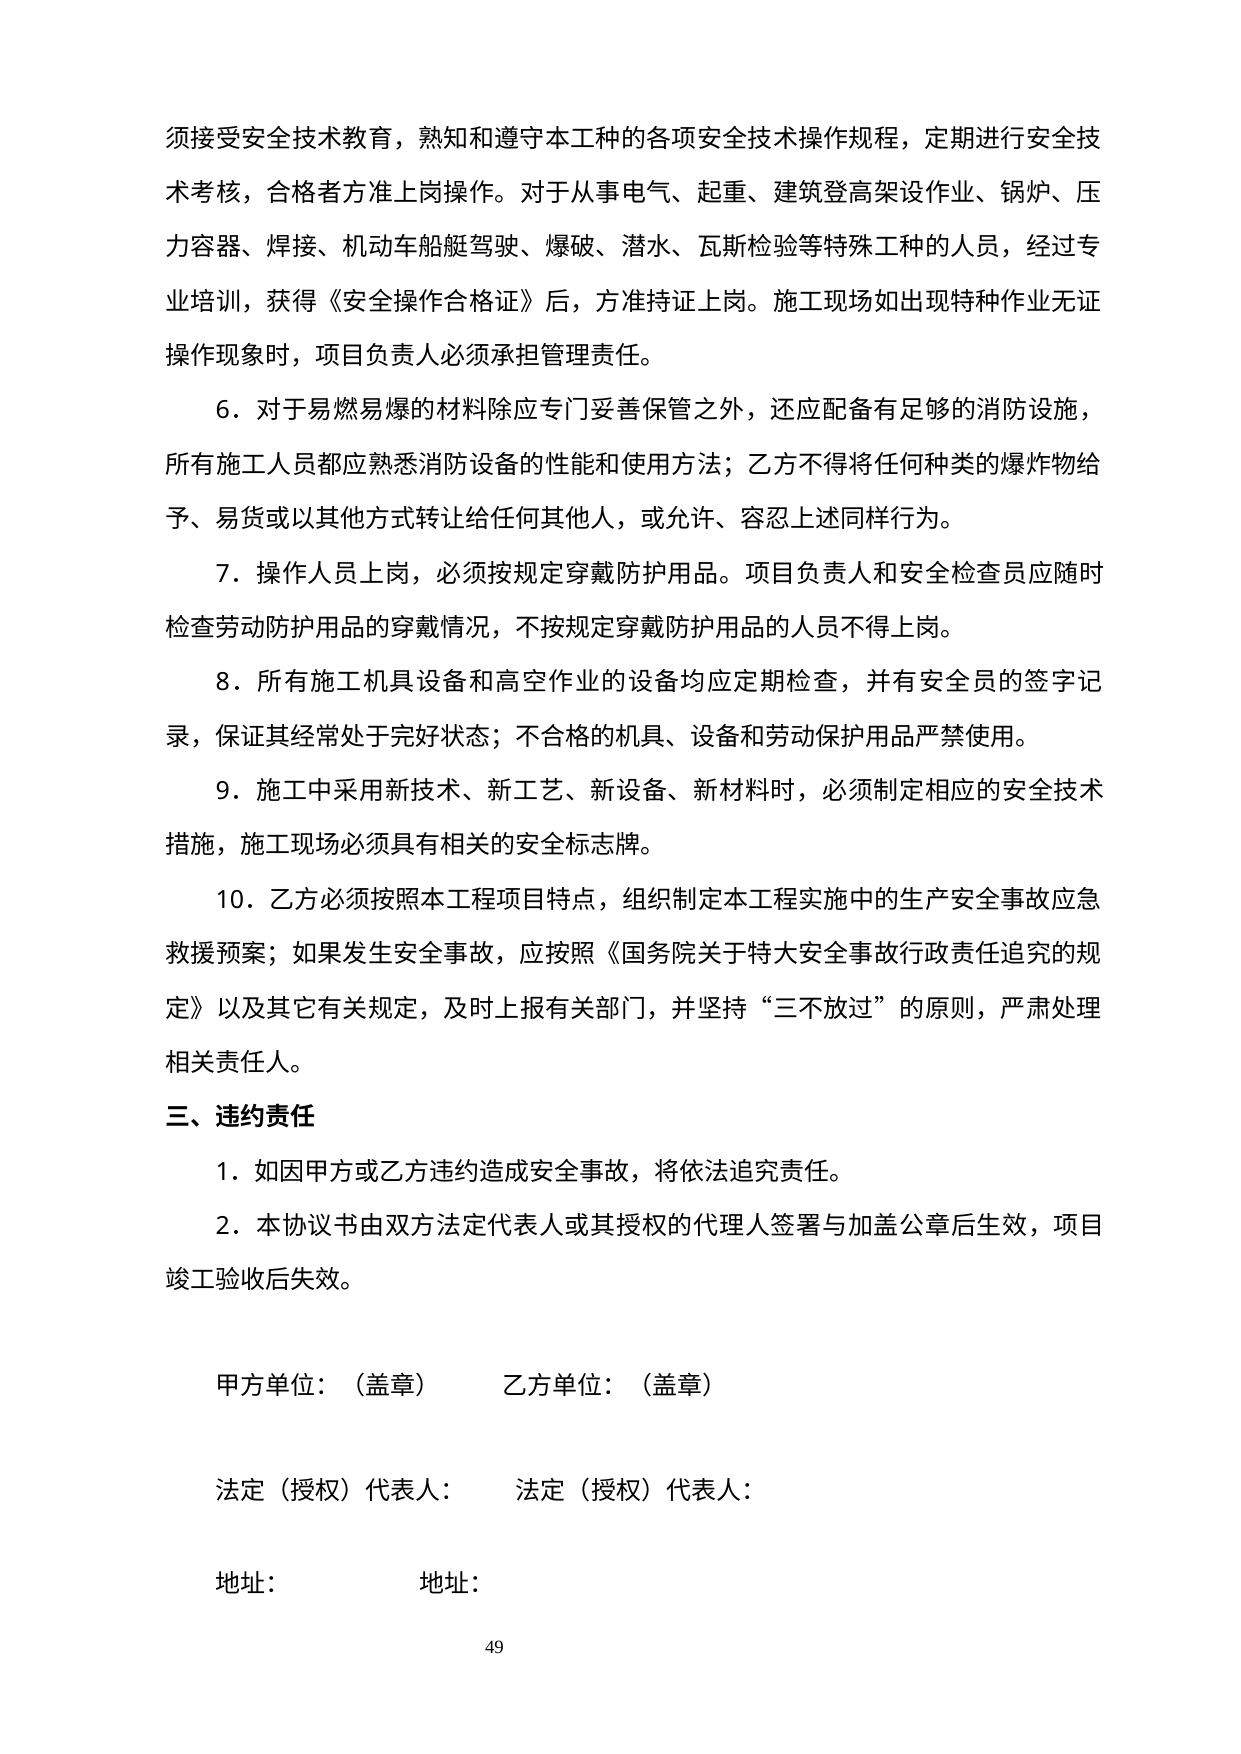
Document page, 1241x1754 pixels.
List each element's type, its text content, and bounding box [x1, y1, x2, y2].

text 1．如因甲方或乙方违约造成安全事故，将依法追究责任。 [165, 1151, 1104, 1187]
text 9．施工中采用新技术、新工艺、新设备、新材料时，必须制定相应的安全技术措施，施工现场必须具有相关的安全标志牌。 [165, 771, 1104, 861]
text 三、违约责任 [165, 1097, 1104, 1133]
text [165, 118, 1104, 372]
text 2．本协议书由双方法定代表人或其授权的代理人签署与加盖公章后生效，项目竣工验收后失效。 [165, 1206, 1104, 1296]
text 地址： 地址： [165, 1563, 1104, 1599]
text 甲方单位：（盖章） 乙方单位：（盖章） [165, 1365, 1104, 1402]
text 7．操作人员上岗，必须按规定穿戴防护用品。项目负责人和安全检查员应随时检查劳动防护用品的穿戴情况，不按规定穿戴防护用品的人员不得上岗。 [165, 553, 1104, 644]
text 8．所有施工机具设备和高空作业的设备均应定期检查，并有安全员的签字记录，保证其经常处于完好状态；不合格的机具、设备和劳动保护用品严禁使用。 [165, 662, 1104, 752]
text 10．乙方必须按照本工程项目特点，组织制定本工程实施中的生产安全事故应急救援预案；如果发生安全事故，应按照《国务院关于特大安全事故行政责任追究的规定》以及其它有关规定，及时上报有关部门，并坚持“三不放过”的原则，严肃处理相关责任人。 [165, 879, 1104, 1079]
text 法定（授权）代表人： 法定（授权）代表人： [165, 1471, 1104, 1507]
text 6．对于易燃易爆的材料除应专门妥善保管之外，还应配备有足够的消防设施，所有施工人员都应熟悉消防设备的性能和使用方法；乙方不得将任何种类的爆炸物给予、易货或以其他方式转让给任何其他人，或允许、容忍上述同样行为。 [165, 390, 1104, 535]
